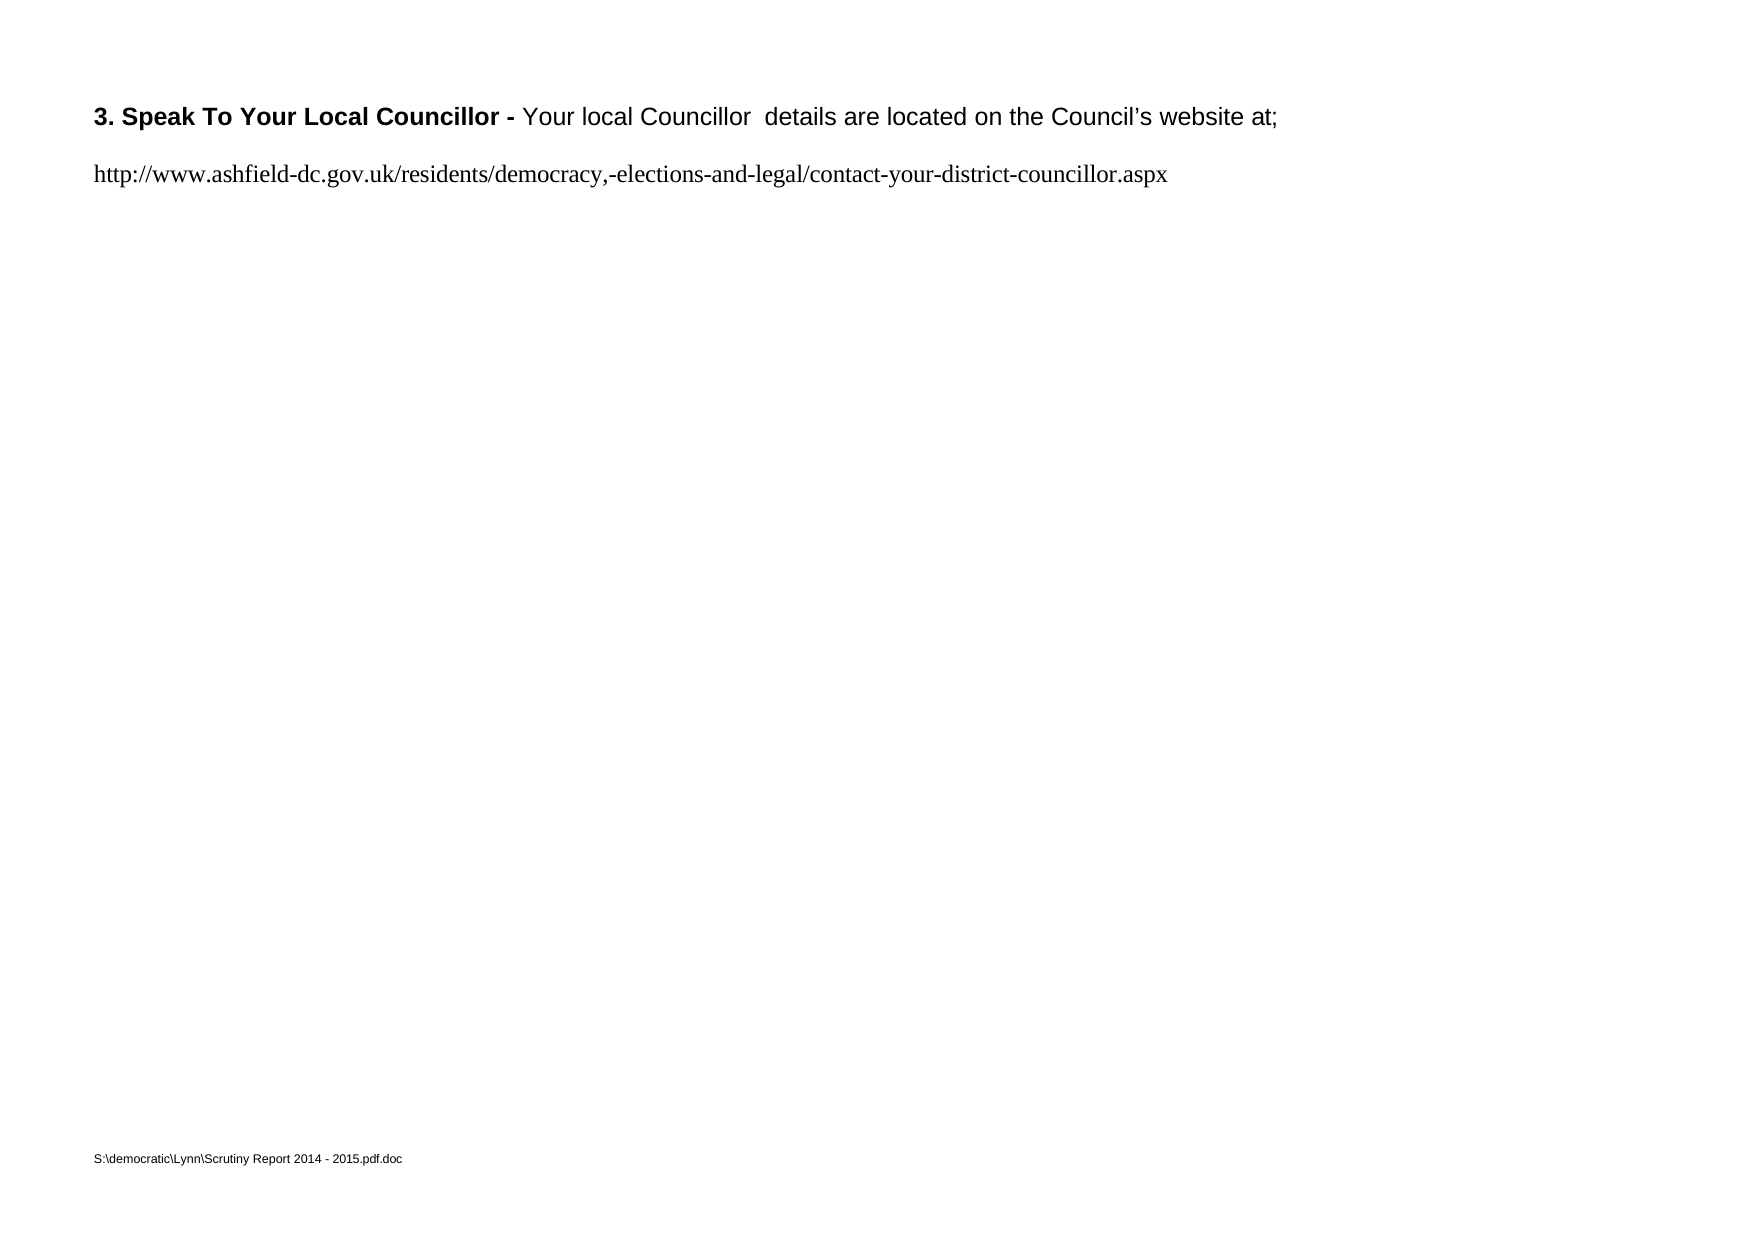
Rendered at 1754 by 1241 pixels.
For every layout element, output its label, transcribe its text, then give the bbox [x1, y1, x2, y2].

text http://www.ashfield-dc.gov.uk/residents/democracy,-elections-and-legal/contact-your-district-councillor.aspx [94, 159, 1665, 188]
list Speak To Your Local Councillor - Your local Councillor details are located on the Council’s website at; [94, 102, 1665, 131]
